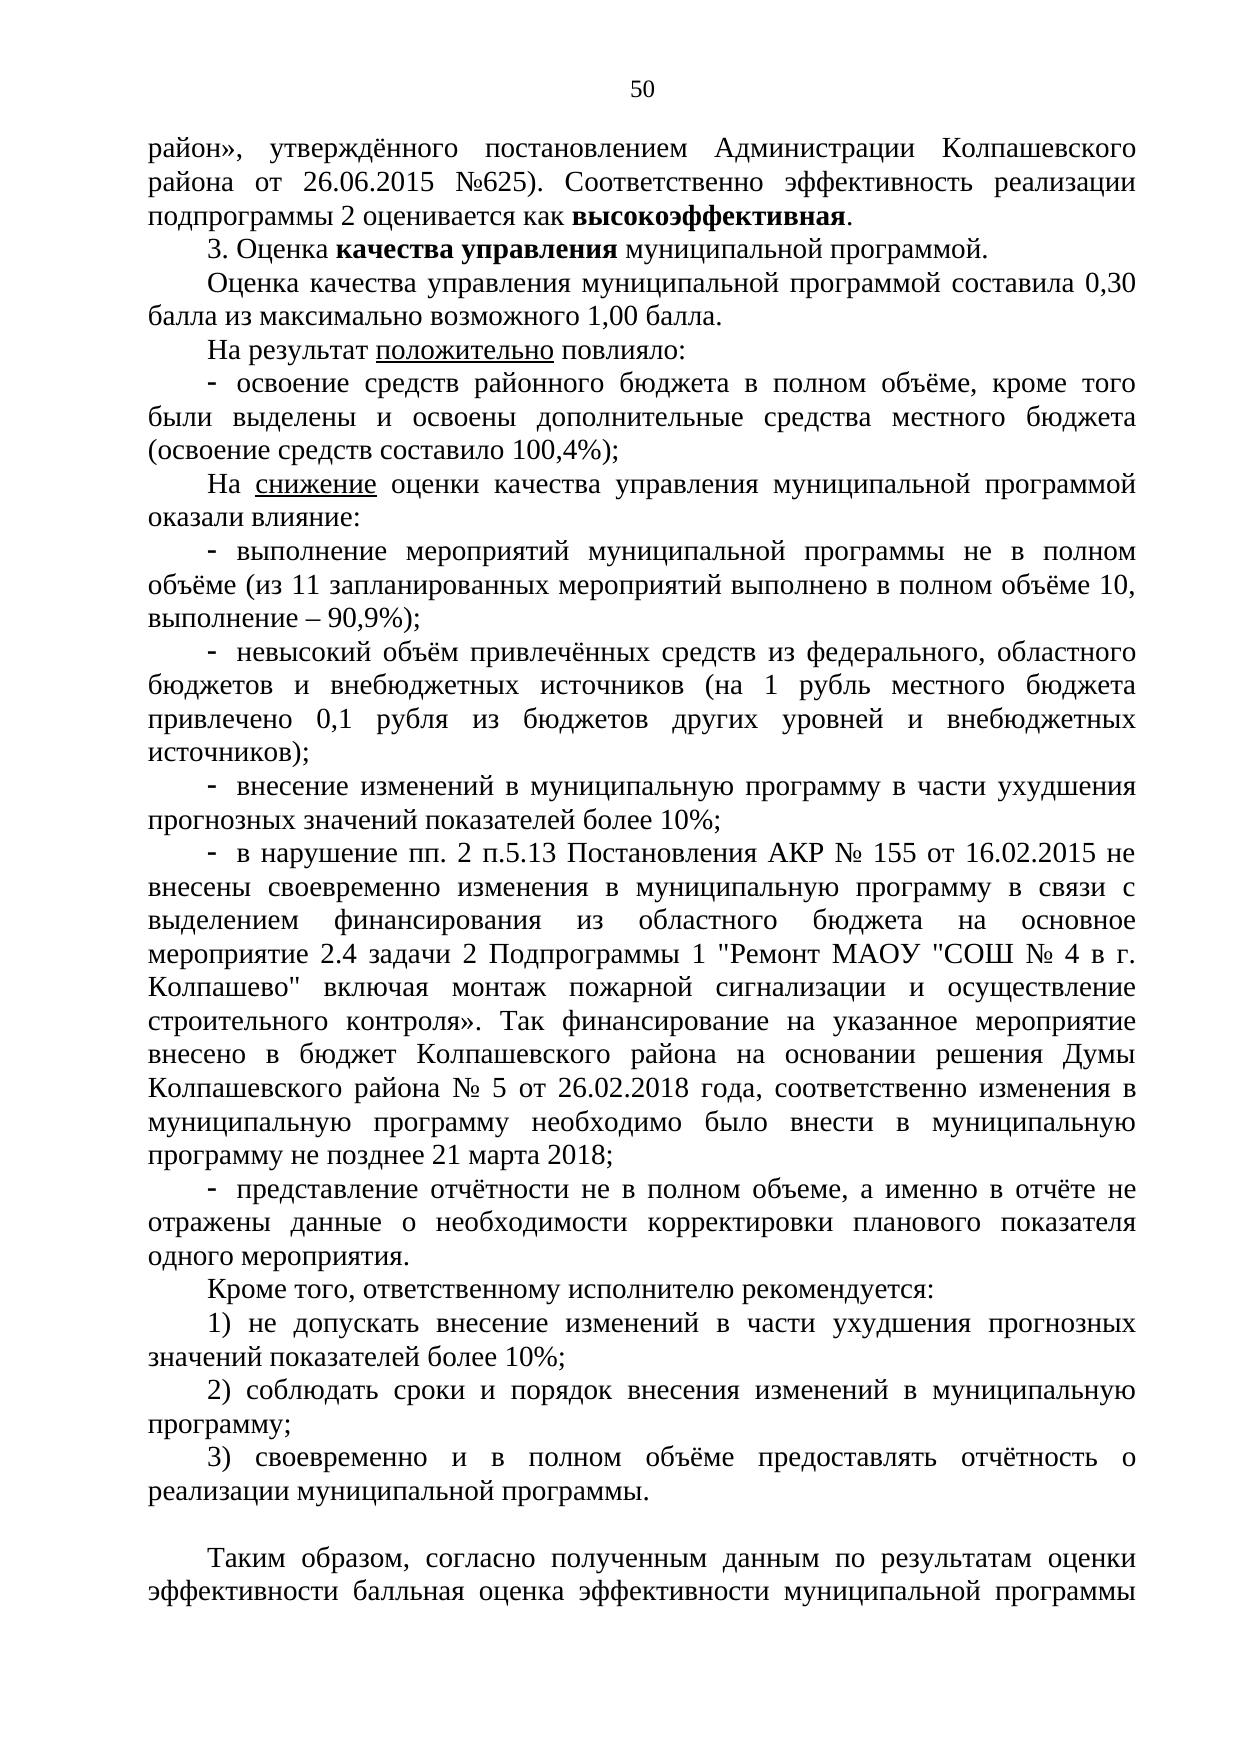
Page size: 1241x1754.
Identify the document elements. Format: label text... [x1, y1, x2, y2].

text 3) своевременно и в полном объёме предоставлять отчётность о реализации муниципальной программы. [148, 1439, 1137, 1506]
text На снижение оценки качества управления муниципальной программой оказали влияние: [148, 466, 1137, 533]
list представление отчётности не в полном объеме, а именно в отчёте не отражены данные о необходимости корректировки планового показателя одного мероприятия. [148, 1171, 1137, 1272]
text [148, 1540, 1137, 1607]
list в нарушение пп. 2 п.5.13 Постановления АКР № 155 от 16.02.2015 не внесены своевременно изменения в муниципальную программу в связи с выделением финансирования из областного бюджета на основное мероприятие 2.4 задачи 2 Подпрограммы 1 "Ремонт МАОУ "СОШ № 4 в г. Колпашево" включая монтаж пожарной сигнализации и осуществление строительного контроля». Так финансирование на указанное мероприятие внесено в бюджет Колпашевского района на основании решения Думы Колпашевского района № 5 от 26.02.2018 года, соответственно изменения в муниципальную программу необходимо было внести в муниципальную программу не позднее 21 марта 2018; [148, 835, 1137, 1171]
text Оценка качества управления муниципальной программой составила 0,30 балла из максимально возможного 1,00 балла. [148, 265, 1137, 332]
text 3. Оценка качества управления муниципальной программой. [148, 231, 1137, 265]
text 2) соблюдать сроки и порядок внесения изменений в муниципальную программу; [148, 1372, 1137, 1439]
text Кроме того, ответственному исполнителю рекомендуется: [148, 1272, 1137, 1305]
list внесение изменений в муниципальную программу в части ухудшения прогнозных значений показателей более 10%; [148, 768, 1137, 835]
text 1) не допускать внесение изменений в части ухудшения прогнозных значений показателей более 10%; [148, 1305, 1137, 1372]
list выполнение мероприятий муниципальной программы не в полном объёме (из 11 запланированных мероприятий выполнено в полном объёме 10, выполнение – 90,9%); [148, 533, 1137, 634]
list освоение средств районного бюджета в полном объёме, кроме того были выделены и освоены дополнительные средства местного бюджета (освоение средств составило 100,4%); [148, 365, 1137, 466]
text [148, 131, 1137, 231]
text На результат положительно повлияло: [148, 332, 1137, 365]
list невысокий объём привлечённых средств из федерального, областного бюджетов и внебюджетных источников (на 1 рубль местного бюджета привлечено 0,1 рубля из бюджетов других уровней и внебюджетных источников); [148, 634, 1137, 768]
